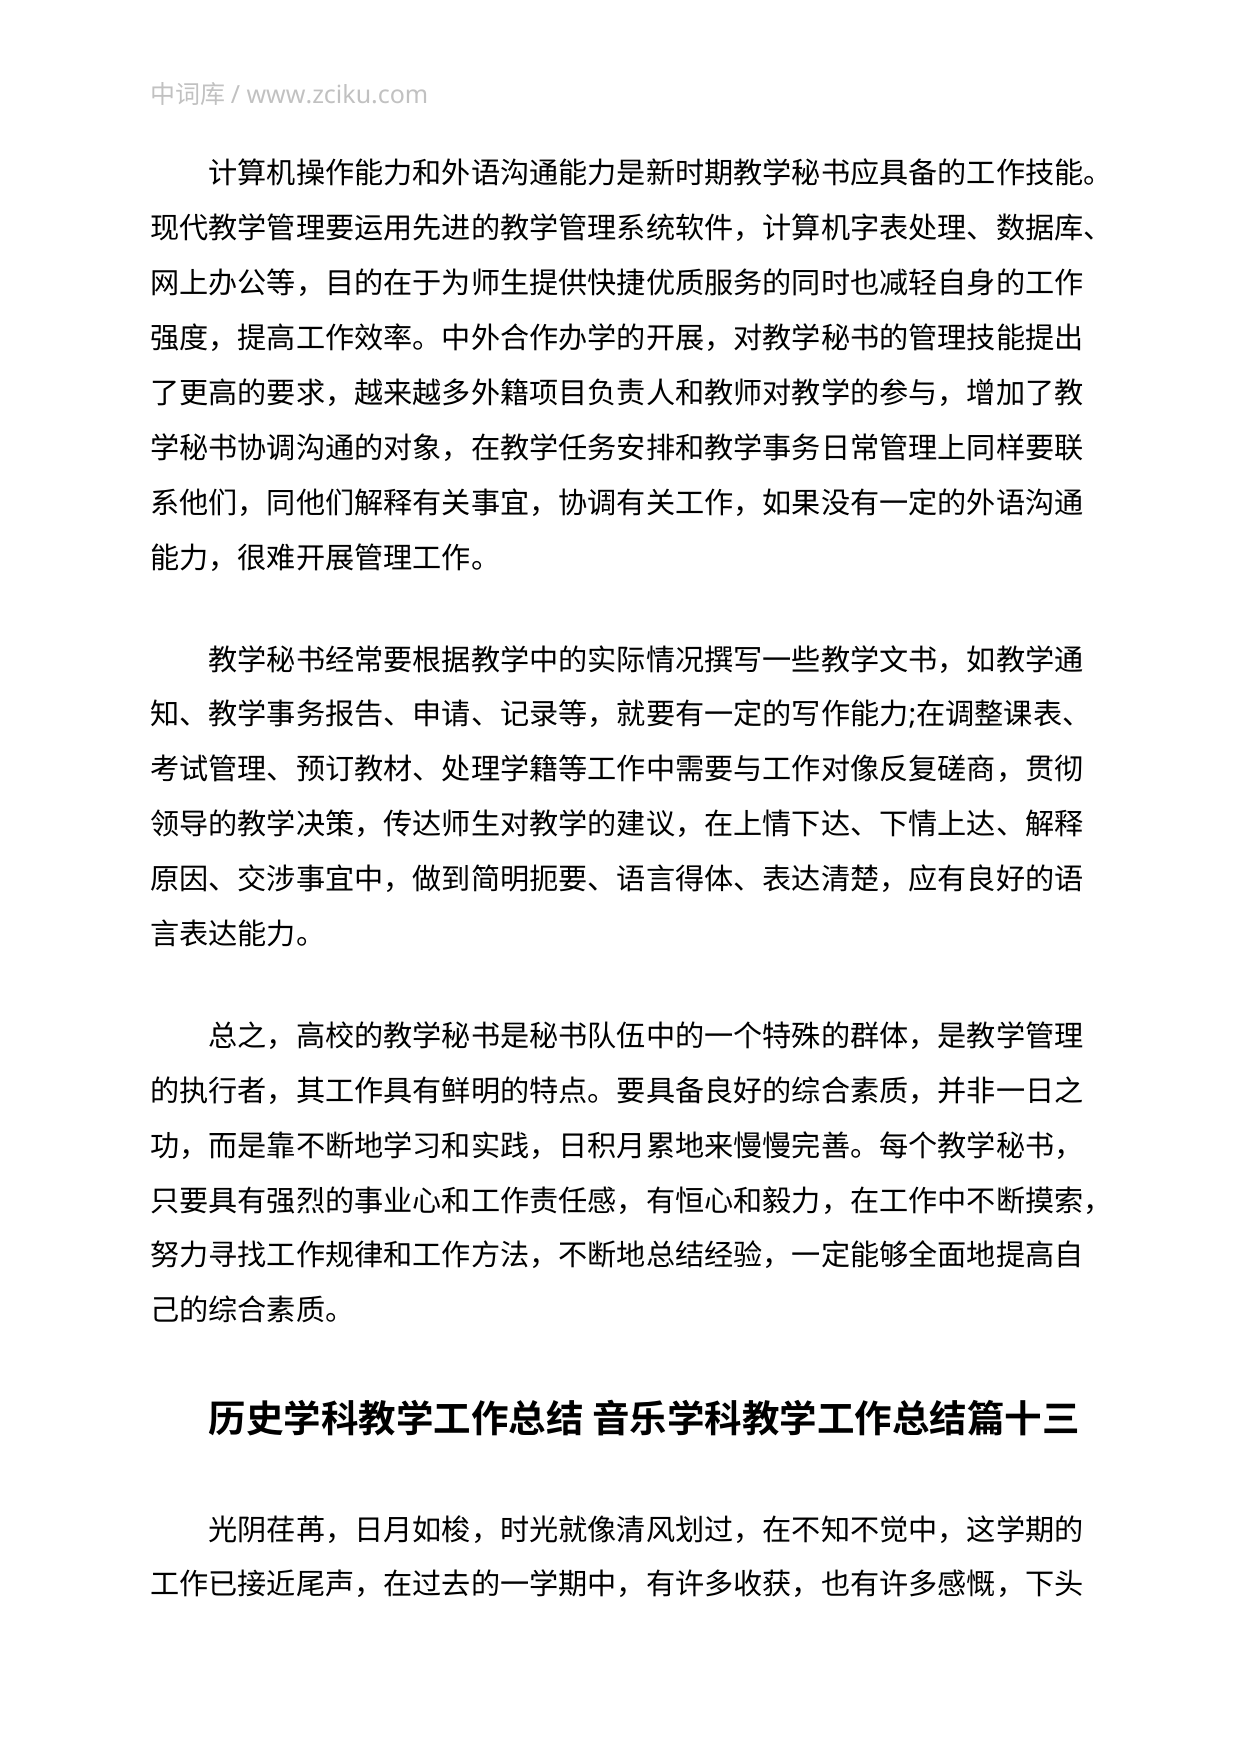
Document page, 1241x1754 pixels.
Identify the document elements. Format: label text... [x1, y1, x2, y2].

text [150, 1506, 1090, 1603]
text 计算机操作能力和外语沟通能力是新时期教学秘书应具备的工作技能。现代教学管理要运用先进的教学管理系统软件，计算机字表处理、数据库、网上办公等，目的在于为师生提供快捷优质服务的同时也减轻自身的工作强度，提高工作效率。中外合作办学的开展，对教学秘书的管理技能提出了更高的要求，越来越多外籍项目负责人和教师对教学的参与，增加了教学秘书协调沟通的对象，在教学任务安排和教学事务日常管理上同样要联系他们，同他们解释有关事宜，协调有关工作，如果没有一定的外语沟通能力，很难开展管理工作。 [150, 150, 1090, 577]
text 教学秘书经常要根据教学中的实际情况撰写一些教学文书，如教学通知、教学事务报告、申请、记录等，就要有一定的写作能力;在调整课表、考试管理、预订教材、处理学籍等工作中需要与工作对像反复磋商，贯彻领导的教学决策，传达师生对教学的建议，在上情下达、下情上达、解释原因、交涉事宜中，做到简明扼要、语言得体、表达清楚，应有良好的语言表达能力。 [150, 636, 1090, 953]
text 总之，高校的教学秘书是秘书队伍中的一个特殊的群体，是教学管理的执行者，其工作具有鲜明的特点。要具备良好的综合素质，并非一日之功，而是靠不断地学习和实践，日积月累地来慢慢完善。每个教学秘书，只要具有强烈的事业心和工作责任感，有恒心和毅力，在工作中不断摸索，努力寻找工作规律和工作方法，不断地总结经验，一定能够全面地提高自己的综合素质。 [150, 1012, 1090, 1329]
text 历史学科教学工作总结 音乐学科教学工作总结篇十三 [150, 1389, 1090, 1443]
